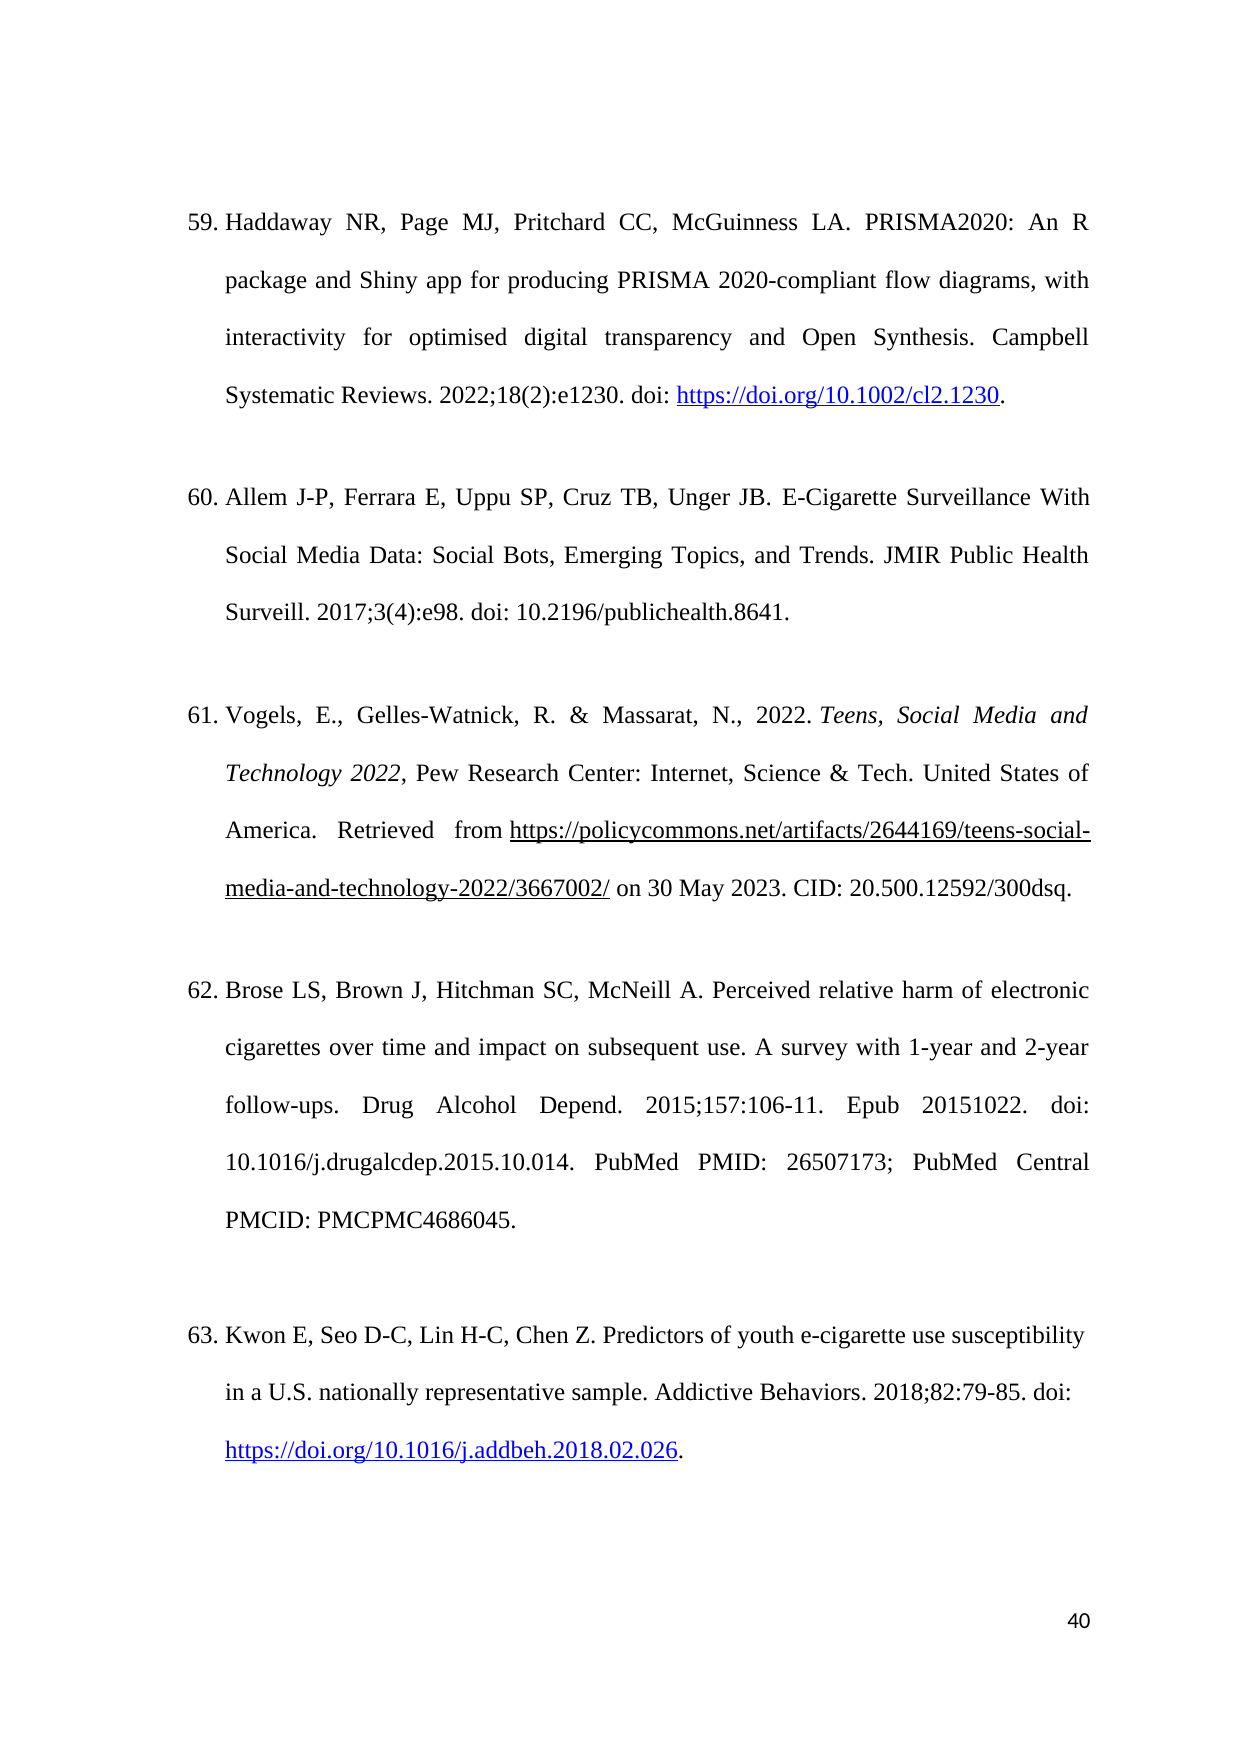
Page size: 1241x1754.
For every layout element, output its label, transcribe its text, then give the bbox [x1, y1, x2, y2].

list Haddaway NR, Page MJ, Pritchard CC, McGuinness LA. PRISMA2020: An R package and Shiny app for producing PRISMA 2020-compliant flow diagrams, with interactivity for optimised digital transparency and Open Synthesis. Campbell Systematic Reviews. 2022;18(2):e1230. doi: https://doi.org/10.1002/cl2.1230. [187, 207, 1090, 409]
list Allem J-P, Ferrara E, Uppu SP, Cruz TB, Unger JB. E-Cigarette Surveillance With Social Media Data: Social Bots, Emerging Topics, and Trends. JMIR Public Health Surveill. 2017;3(4):e98. doi: 10.2196/publichealth.8641. [187, 482, 1090, 626]
list Vogels, E., Gelles-Watnick, R. & Massarat, N., 2022. Teens, Social Media and Technology 2022, Pew Research Center: Internet, Science & Tech. United States of America. Retrieved from https://policycommons.net/artifacts/2644169/teens-social-media-and-technology-2022/3667002/ on 30 May 2023. CID: 20.500.12592/300dsq. [187, 700, 1090, 901]
list Brose LS, Brown J, Hitchman SC, McNeill A. Perceived relative harm of electronic cigarettes over time and impact on subsequent use. A survey with 1-year and 2-year follow-ups. Drug Alcohol Depend. 2015;157:106-11. Epub 20151022. doi: 10.1016/j.drugalcdep.2015.10.014. PubMed PMID: 26507173; PubMed Central PMCID: PMCPMC4686045. [187, 975, 1090, 1233]
list Kwon E, Seo D-C, Lin H-C, Chen Z. Predictors of youth e-cigarette use susceptibility in a U.S. nationally representative sample. Addictive Behaviors. 2018;82:79-85. doi: https://doi.org/10.1016/j.addbeh.2018.02.026. [187, 1320, 1090, 1463]
